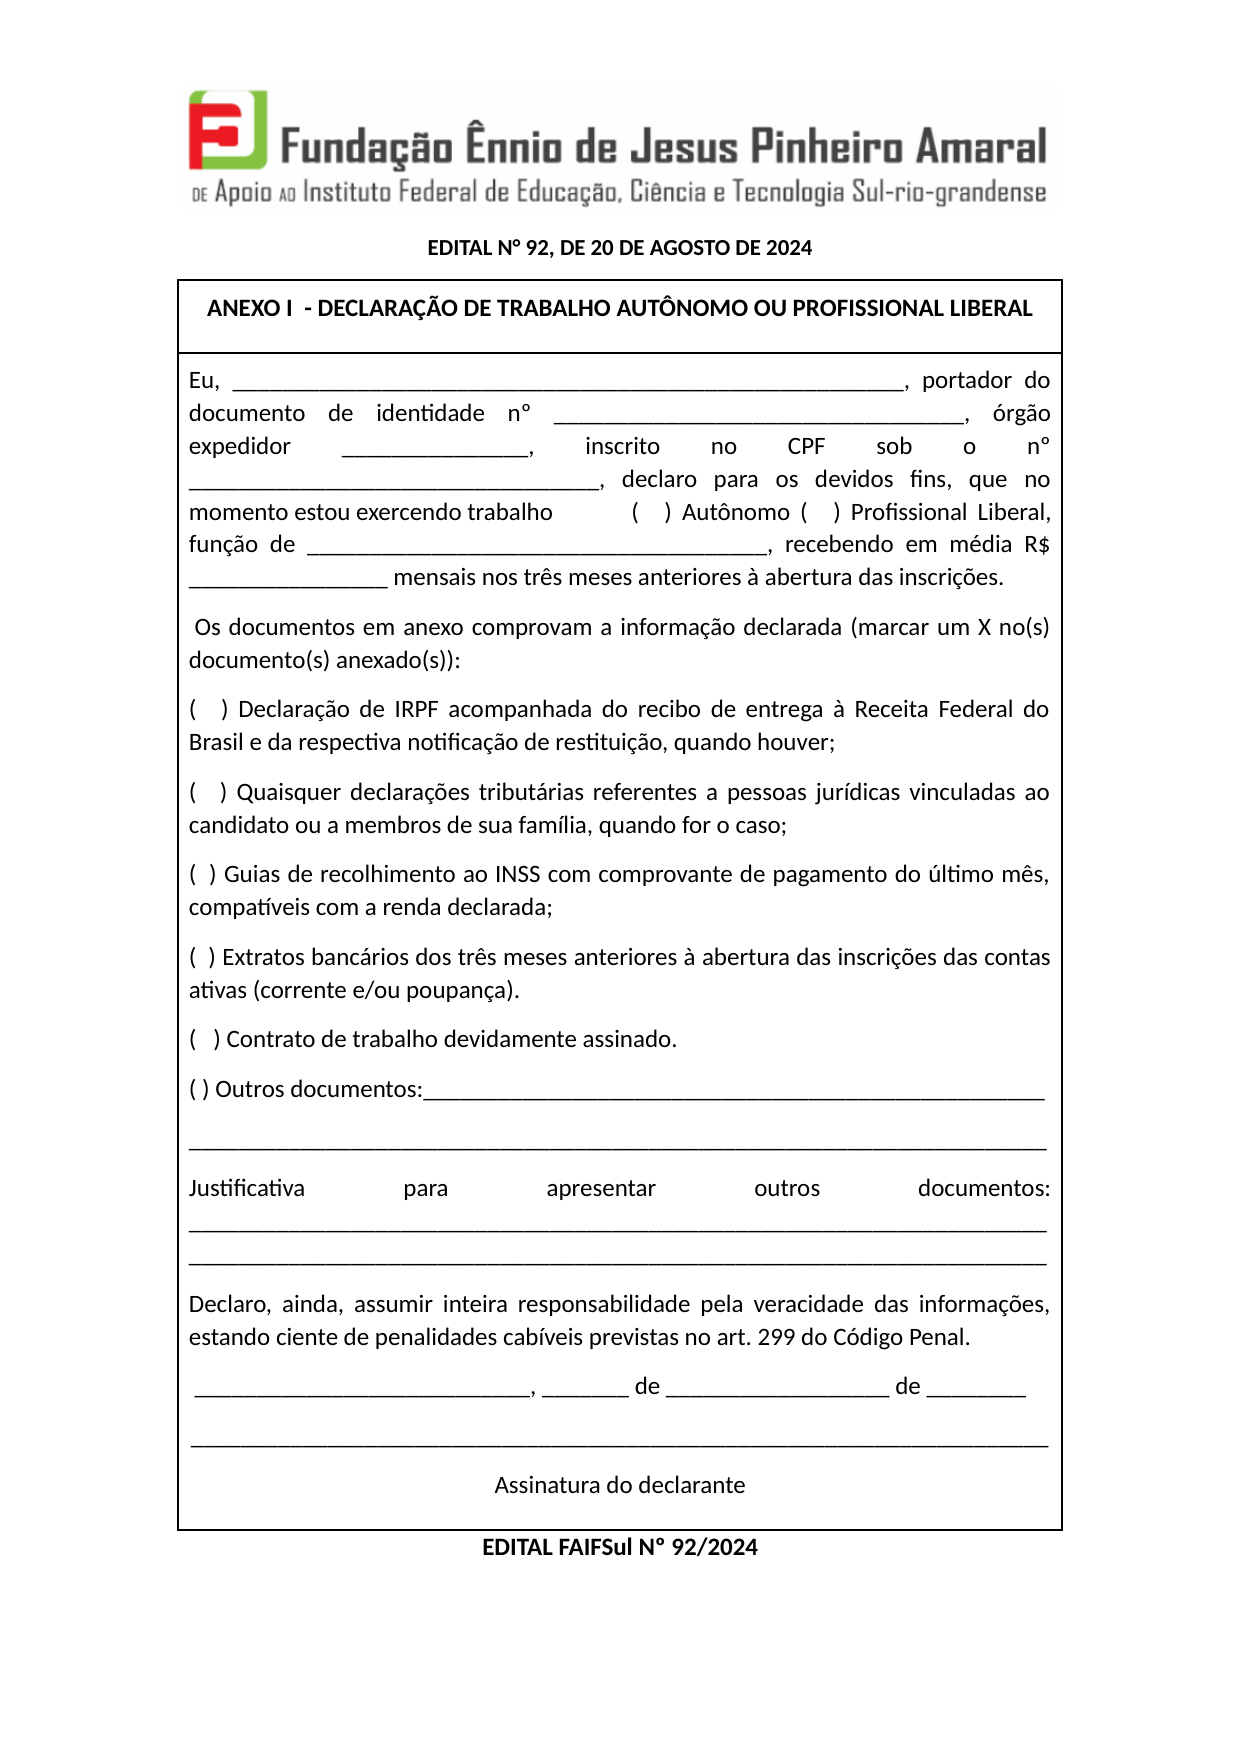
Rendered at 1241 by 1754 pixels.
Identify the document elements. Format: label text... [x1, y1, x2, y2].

text EDITAL FAIFSul Nº 92/2024 [177, 1531, 1063, 1562]
picture [177, 73, 1063, 231]
table_cell Eu, ______________________________________________________, portador do documento de identidade nº _________________________________, órgão expedidor _______________, inscrito no CPF sob o nº _________________________________, declaro para os devidos fins, que no momento estou exercendo trabalho ( ) Autônomo ( ) Profissional Liberal, função de _____________________________________, recebendo em média R$ ________________ mensais nos três meses anteriores à abertura das inscrições. Os documentos em anexo comprovam a informação declarada (marcar um X no(s) documento(s) anexado(s)): ( ) Declaração de IRPF acompanhada do recibo de entrega à Receita Federal do Brasil e da respectiva notificação de restituição, quando houver; ( ) Quaisquer declarações tributárias referentes a pessoas jurídicas vinculadas ao candidato ou a membros de sua família, quando for o caso; ( ) Guias de recolhimento ao INSS com comprovante de pagamento do último mês, compatíveis com a renda declarada; ( ) Extratos bancários dos três meses anteriores à abertura das inscrições das contas ativas (corrente e/ou poupança). ( ) Contrato de trabalho devidamente assinado. ( ) Outros documentos:__________________________________________________ _____________________________________________________________________ Justificativa para apresentar outros documentos: __________________________________________________________________________________________________________________________________________ Declaro, ainda, assumir inteira responsabilidade pela veracidade das informações, estando ciente de penalidades cabíveis previstas no art. 299 do Código Penal. ___________________________, _______ de __________________ de ________ _____________________________________________________________________ Assinatura do declarante [179, 354, 1061, 1529]
table_header ANEXO I - DECLARAÇÃO DE TRABALHO AUTÔNOMO OU PROFISSIONAL LIBERAL [179, 281, 1061, 352]
